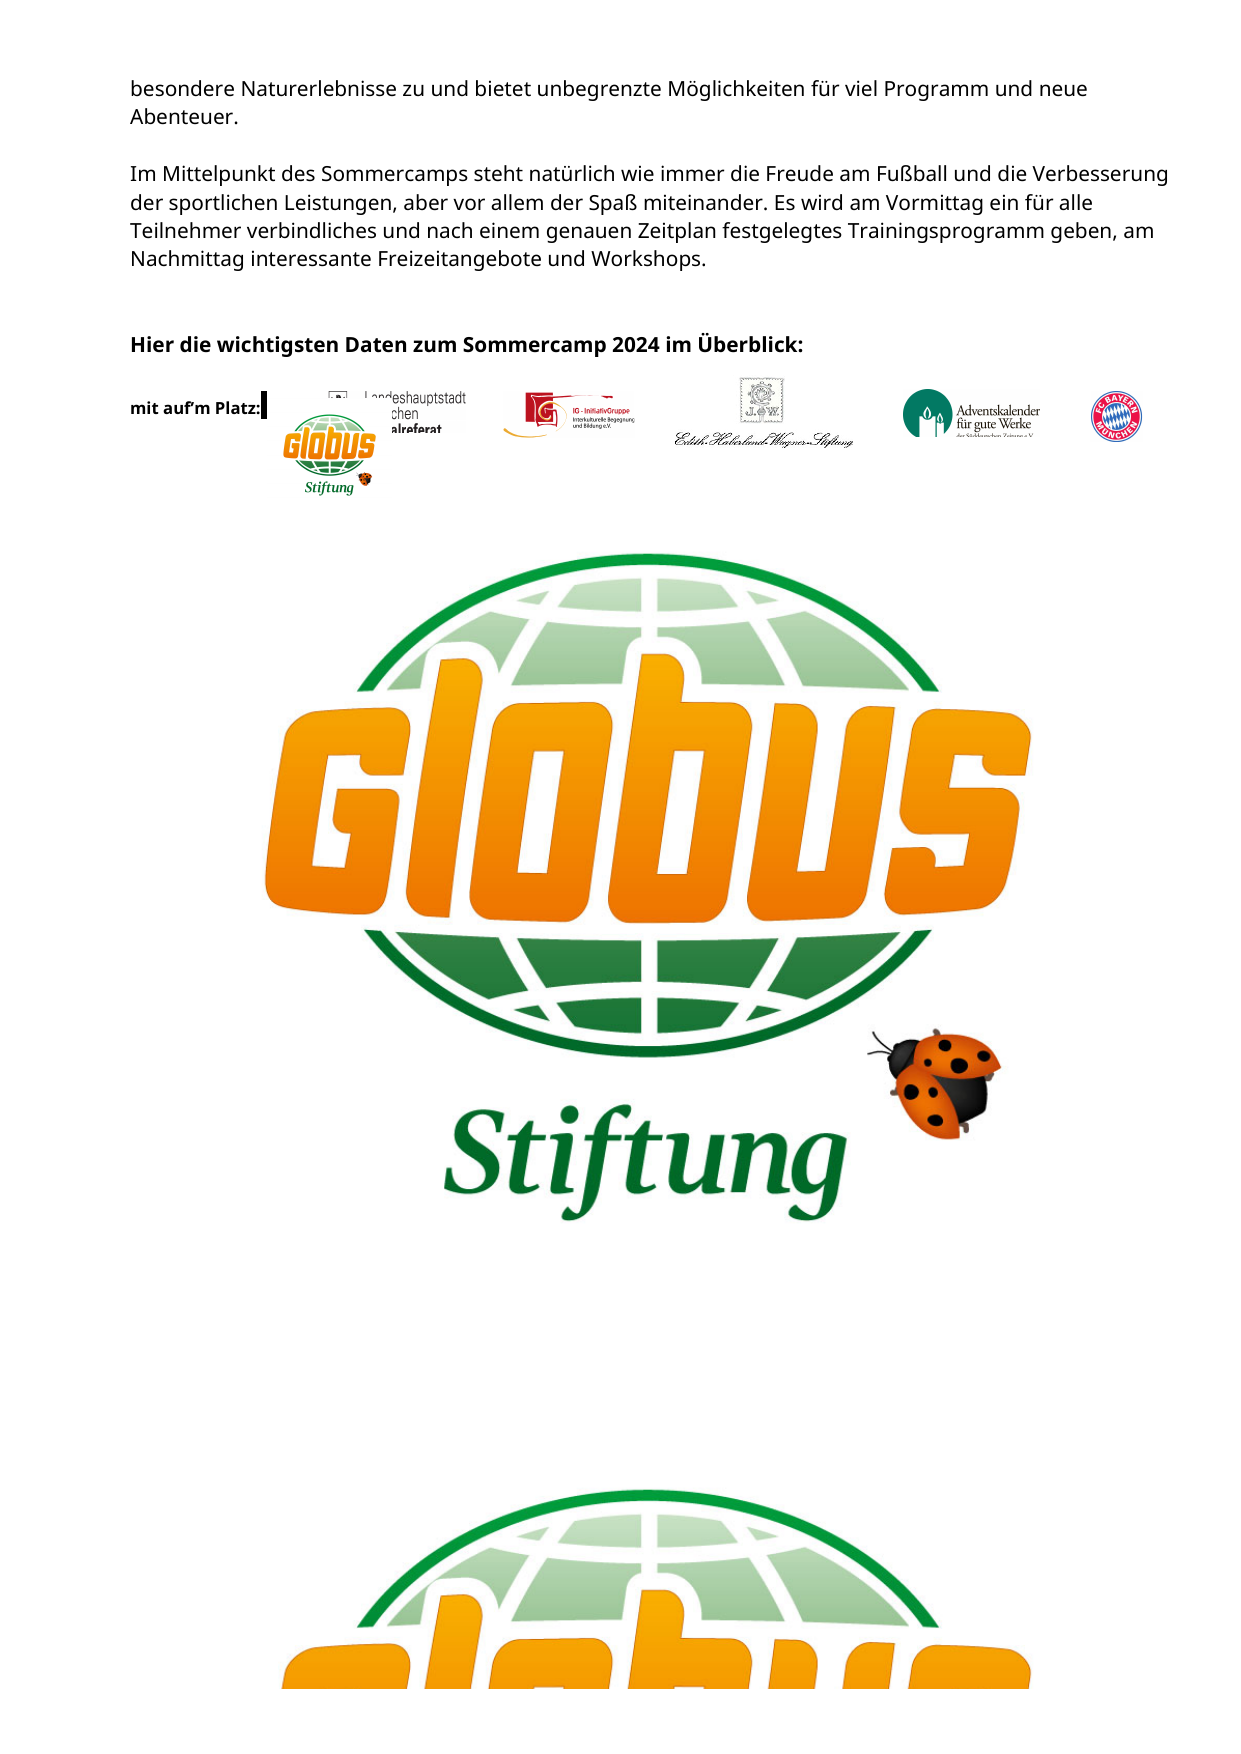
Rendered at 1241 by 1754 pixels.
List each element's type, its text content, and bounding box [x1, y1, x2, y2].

text Im Mittelpunkt des Sommercamps steht natürlich wie immer die Freude am Fußball und die Verbesserung der sportlichen Leistungen, aber vor allem der Spaß miteinander. Es wird am Vormittag ein für alle Teilnehmer verbindliches und nach einem genauen Zeitplan festgelegtes Trainingsprogramm geben, am Nachmittag interessante Freizeitangebote und Workshops. [130, 159, 1178, 273]
text Die Steiermark ist ein bergiges und bewaldetes Bundesland im Süden Österreichs, das für seine Obst- und Weingärten, seine Heilquellen und Burgen bekannt ist. Die Region gilt als Tor in den Balkan, lässt besondere Naturerlebnisse zu und bietet unbegrenzte Möglichkeiten für viel Programm und neue Abenteuer. [130, 74, 1167, 131]
picture [129, 375, 1166, 1689]
text Hier die wichtigsten Daten zum Sommercamp 2024 im Überblick: [130, 330, 1167, 358]
